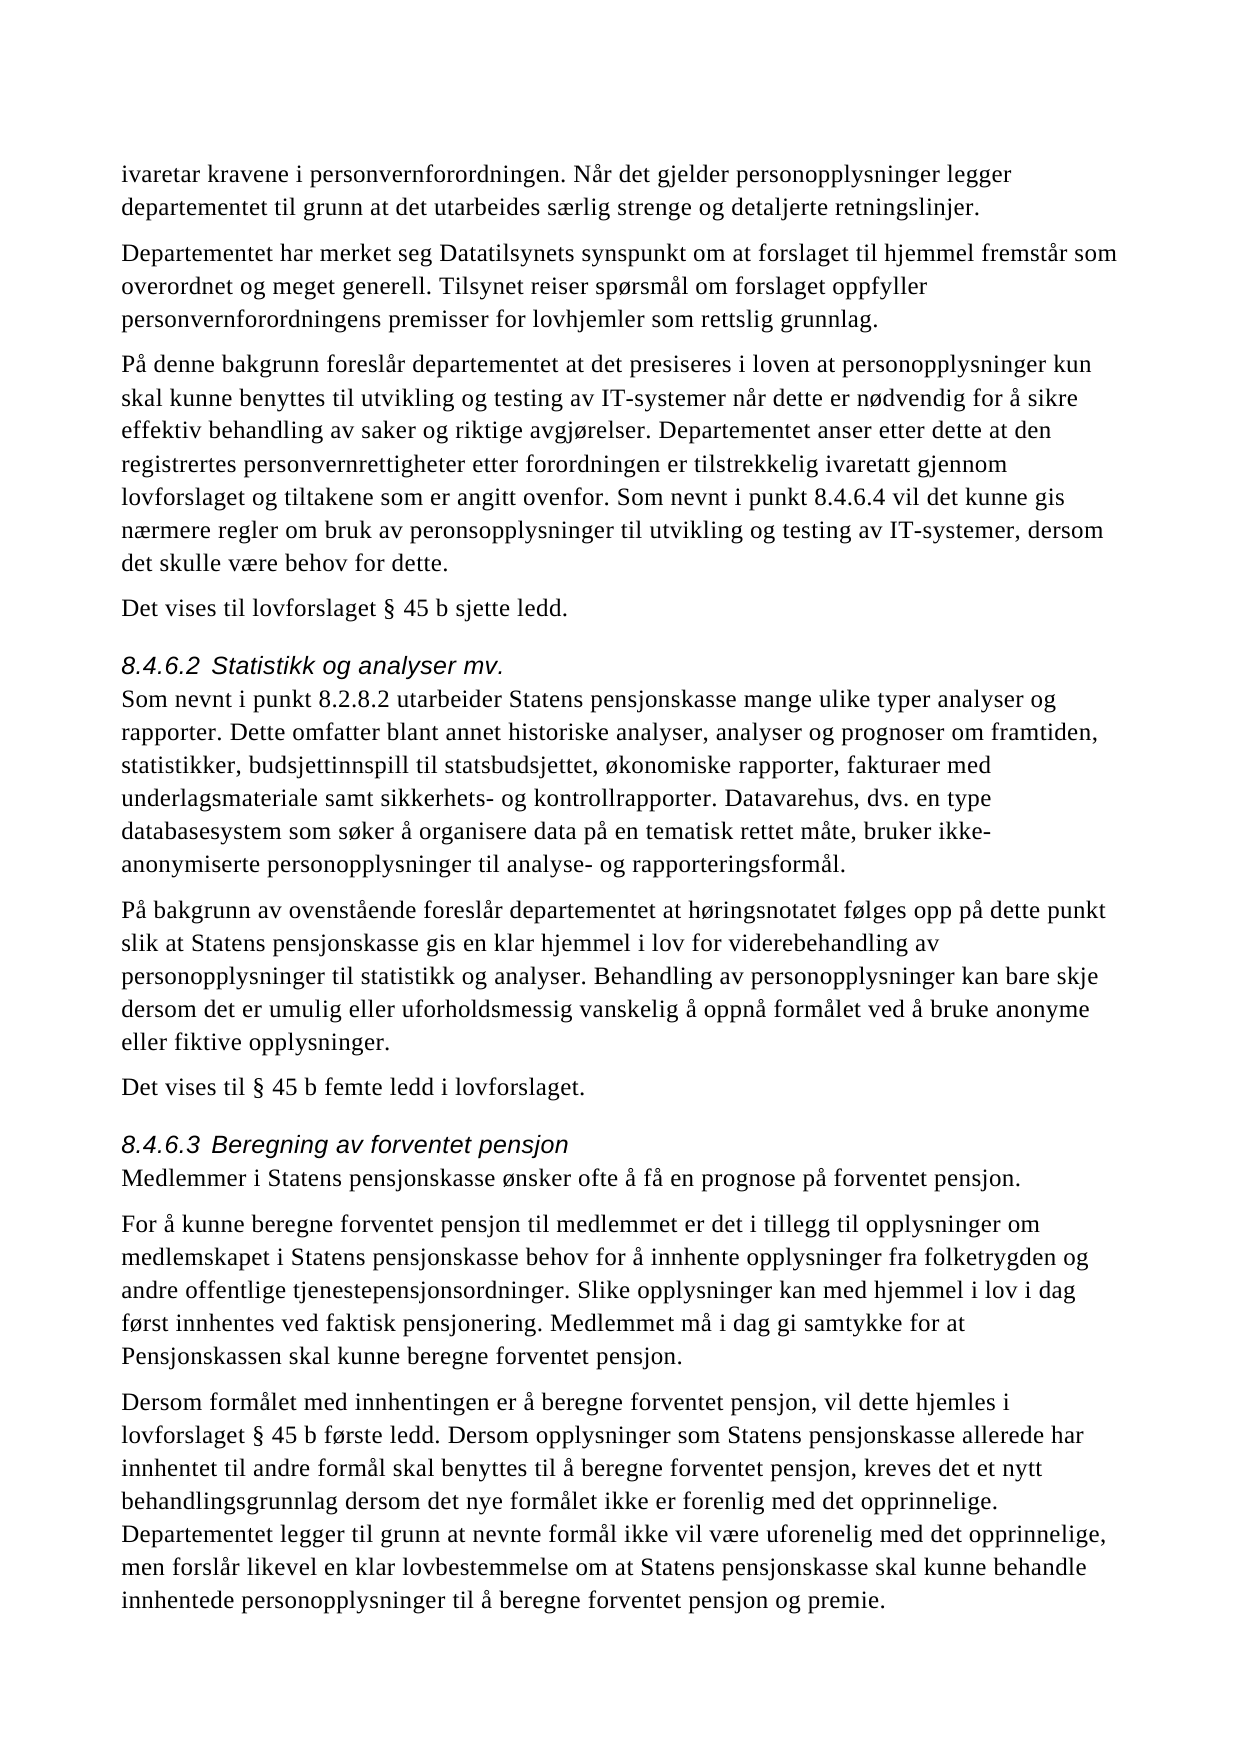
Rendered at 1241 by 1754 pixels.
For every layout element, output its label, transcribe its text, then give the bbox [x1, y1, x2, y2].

text På bakgrunn av ovenstående foreslår departementet at høringsnotatet følges opp på dette punkt slik at Statens pensjonskasse gis en klar hjemmel i lov for viderebehandling av personopplysninger til statistikk og analyser. Behandling av personopplysninger kan bare skje dersom det er umulig eller uforholdsmessig vanskelig å oppnå formålet ved å bruke anonyme eller fiktive opplysninger. [121, 895, 1119, 1056]
text Det vises til lovforslaget § 45 b sjette ledd. [121, 593, 1119, 622]
text På denne bakgrunn foreslår departementet at det presiseres i loven at personopplysninger kun skal kunne benyttes til utvikling og testing av IT-systemer når dette er nødvendig for å sikre effektiv behandling av saker og riktige avgjørelser. Departementet anser etter dette at den registrertes personvernrettigheter etter forordningen er tilstrekkelig ivaretatt gjennom lovforslaget og tiltakene som er angitt ovenfor. Som nevnt i punkt 8.4.6.4 vil det kunne gis nærmere regler om bruk av peronsopplysninger til utvikling og testing av IT-systemer, dersom det skulle være behov for dette. [121, 349, 1119, 576]
text Det vises til § 45 b femte ledd i lovforslaget. [121, 1072, 1119, 1101]
text Dersom formålet med innhentingen er å beregne forventet pensjon, vil dette hjemles i lovforslaget § 45 b første ledd. Dersom opplysninger som Statens pensjonskasse allerede har innhentet til andre formål skal benyttes til å beregne forventet pensjon, kreves det et nytt behandlingsgrunnlag dersom det nye formålet ikke er forenlig med det opprinnelige. Departementet legger til grunn at nevnte formål ikke vil være uforenelig med det opprinnelige, men forslår likevel en klar lovbestemmelse om at Statens pensjonskasse skal kunne behandle innhentede personopplysninger til å beregne forventet pensjon og premie. [121, 1387, 1119, 1613]
text Som nevnt i punkt 8.2.8.2 utarbeider Statens pensjonskasse mange ulike typer analyser og rapporter. Dette omfatter blant annet historiske analyser, analyser og prognoser om framtiden, statistikker, budsjettinnspill til statsbudsjettet, økonomiske rapporter, fakturaer med underlagsmateriale samt sikkerhets- og kontrollrapporter. Datavarehus, dvs. en type databasesystem som søker å organisere data på en tematisk rettet måte, bruker ikke-anonymiserte personopplysninger til analyse- og rapporteringsformål. [121, 684, 1119, 878]
subtitle Beregning av forventet pensjon [121, 1131, 1119, 1159]
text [121, 159, 1119, 221]
text For å kunne beregne forventet pensjon til medlemmet er det i tillegg til opplysninger om medlemskapet i Statens pensjonskasse behov for å innhente opplysninger fra folketrygden og andre offentlige tjenestepensjonsordninger. Slike opplysninger kan med hjemmel i lov i dag først innhentes ved faktisk pensjonering. Medlemmet må i dag gi samtykke for at Pensjonskassen skal kunne beregne forventet pensjon. [121, 1209, 1119, 1370]
text Departementet har merket seg Datatilsynets synspunkt om at forslaget til hjemmel fremstår som overordnet og meget generell. Tilsynet reiser spørsmål om forslaget oppfyller personvernforordningens premisser for lovhjemler som rettslig grunnlag. [121, 238, 1119, 333]
subtitle Statistikk og analyser mv. [121, 651, 1119, 680]
text Medlemmer i Statens pensjonskasse ønsker ofte å få en prognose på forventet pensjon. [121, 1163, 1119, 1192]
